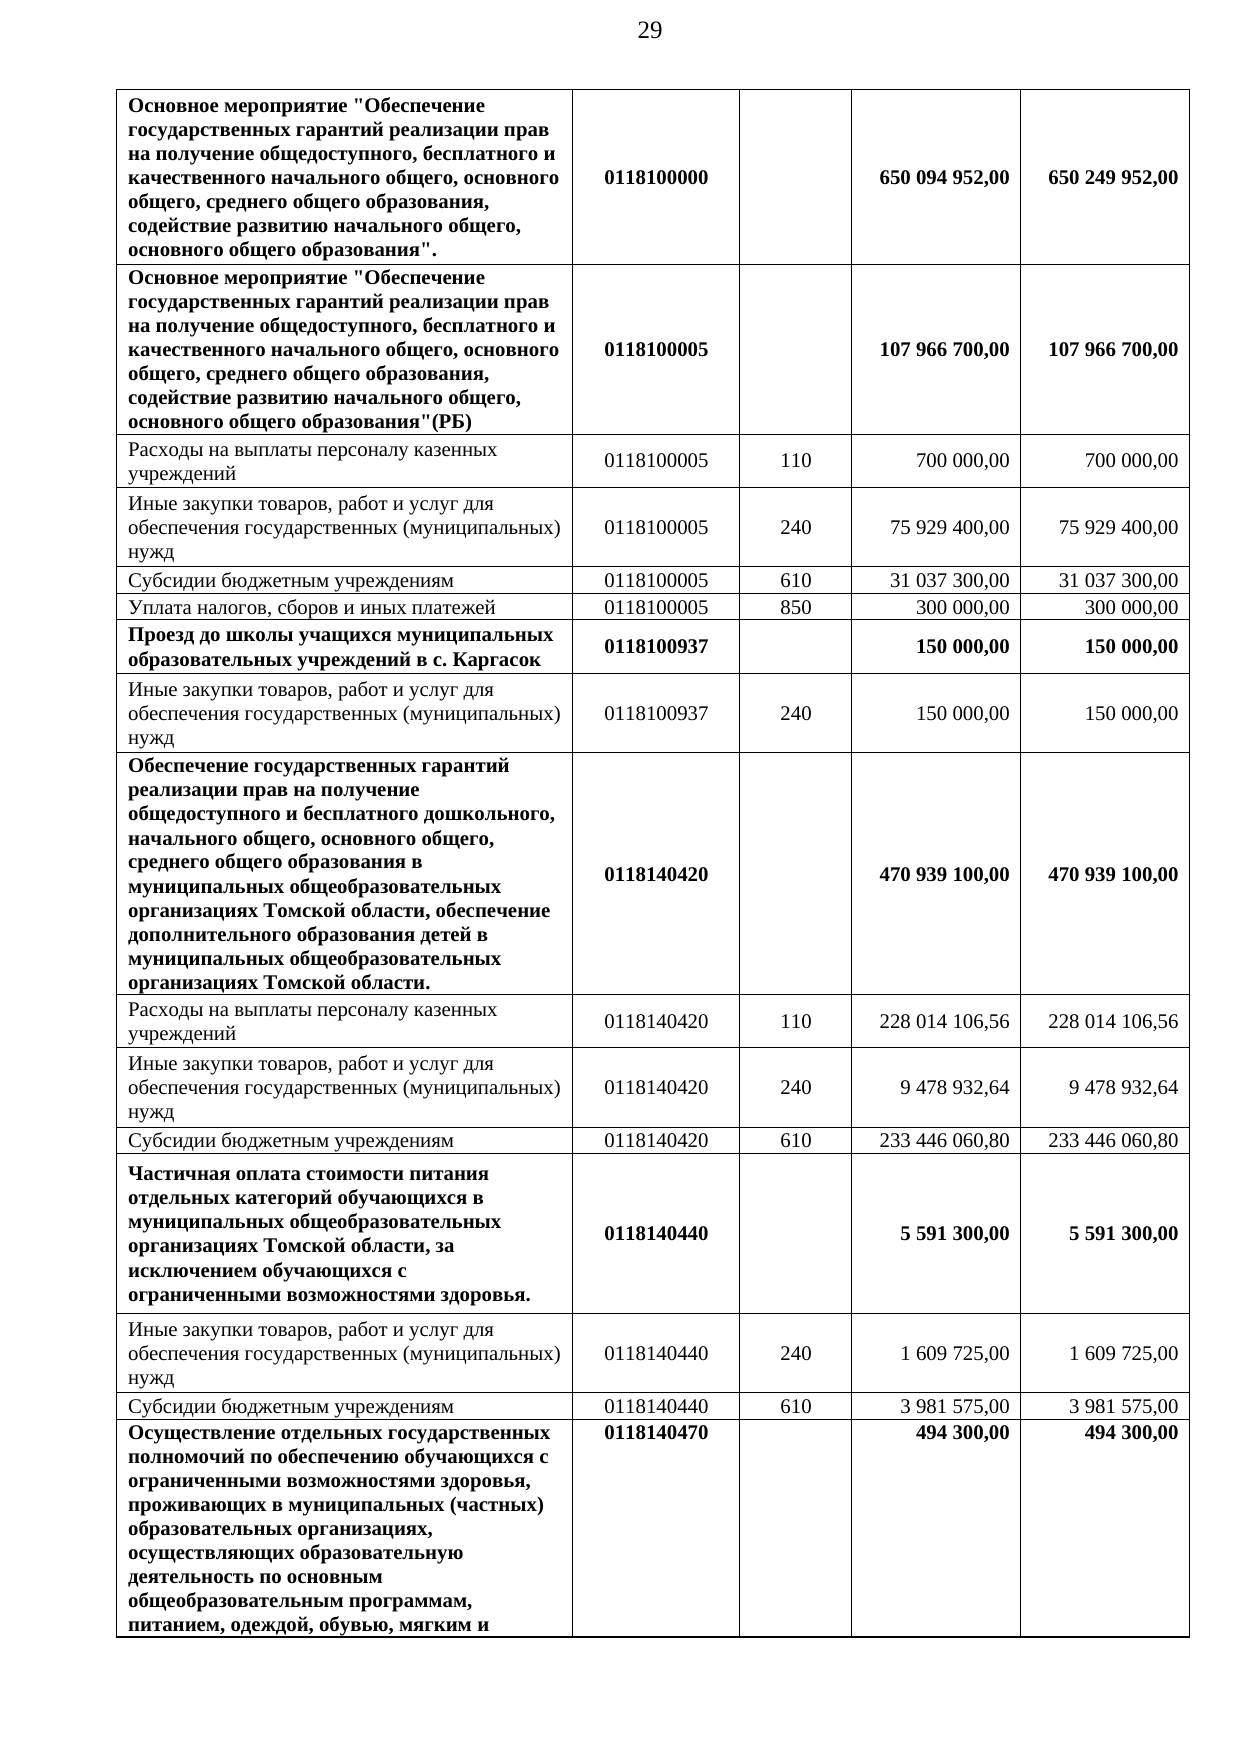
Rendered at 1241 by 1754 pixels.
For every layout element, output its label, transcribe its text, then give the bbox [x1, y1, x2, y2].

table_cell 0118100005 [573, 265, 739, 433]
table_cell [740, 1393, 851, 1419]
table_cell [740, 265, 851, 433]
table_cell Проезд до школы учащихся муниципальных образовательных учреждений в с. Каргасок [117, 620, 572, 672]
table_cell 110 [740, 435, 851, 487]
table_cell Субсидии бюджетным учреждениям [117, 567, 572, 593]
table_cell Иные закупки товаров, работ и услуг для обеспечения государственных (муниципальных) нужд [117, 488, 572, 566]
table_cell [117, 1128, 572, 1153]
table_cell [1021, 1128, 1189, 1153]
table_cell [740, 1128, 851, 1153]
table_cell 240 [740, 488, 851, 566]
table_cell 0118100000 [573, 90, 739, 264]
table_cell 700 000,00 [1021, 435, 1189, 487]
table_cell 0118100005 [573, 435, 739, 487]
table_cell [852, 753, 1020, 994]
table_cell Уплата налогов, сборов и иных платежей [117, 594, 572, 619]
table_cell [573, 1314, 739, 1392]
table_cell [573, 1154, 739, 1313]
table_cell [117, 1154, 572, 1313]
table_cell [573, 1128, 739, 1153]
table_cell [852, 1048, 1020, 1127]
table_cell 650 094 952,00 [852, 90, 1020, 264]
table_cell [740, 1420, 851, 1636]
table_cell 31 037 300,00 [852, 567, 1020, 593]
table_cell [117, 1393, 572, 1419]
table_cell [740, 90, 851, 264]
table_cell 0118100005 [573, 567, 739, 593]
table_cell Основное мероприятие "Обеспечение государственных гарантий реализации прав на получение общедоступного, бесплатного и качественного начального общего, основного общего, среднего общего образования, содействие развитию начального общего, основного общего образования". [117, 90, 572, 264]
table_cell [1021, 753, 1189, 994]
table_cell Основное мероприятие "Обеспечение государственных гарантий реализации прав на получение общедоступного, бесплатного и качественного начального общего, основного общего, среднего общего образования, содействие развитию начального общего, основного общего образования"(РБ) [117, 265, 572, 433]
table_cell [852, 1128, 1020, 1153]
table_cell 0118100005 [573, 488, 739, 566]
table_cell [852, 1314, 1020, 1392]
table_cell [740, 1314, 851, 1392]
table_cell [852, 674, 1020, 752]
table_cell Расходы на выплаты персоналу казенных учреждений [117, 435, 572, 487]
table_cell 650 249 952,00 [1021, 90, 1189, 264]
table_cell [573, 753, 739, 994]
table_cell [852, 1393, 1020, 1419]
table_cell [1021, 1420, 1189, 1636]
table_cell 0118100937 [573, 620, 739, 672]
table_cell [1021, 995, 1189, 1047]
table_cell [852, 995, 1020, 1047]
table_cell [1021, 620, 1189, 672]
table_cell 300 000,00 [1021, 594, 1189, 619]
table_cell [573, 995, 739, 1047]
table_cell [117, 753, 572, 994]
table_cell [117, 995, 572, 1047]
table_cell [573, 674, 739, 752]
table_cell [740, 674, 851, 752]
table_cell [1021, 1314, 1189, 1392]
table_cell 700 000,00 [852, 435, 1020, 487]
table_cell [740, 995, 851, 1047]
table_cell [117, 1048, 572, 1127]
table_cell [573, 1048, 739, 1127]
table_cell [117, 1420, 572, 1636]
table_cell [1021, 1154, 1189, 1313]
table_cell 31 037 300,00 [1021, 567, 1189, 593]
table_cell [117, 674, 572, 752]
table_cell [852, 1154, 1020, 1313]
table_cell [740, 620, 851, 672]
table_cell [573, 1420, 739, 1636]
table_cell 75 929 400,00 [1021, 488, 1189, 566]
table_cell 300 000,00 [852, 594, 1020, 619]
table_cell 850 [740, 594, 851, 619]
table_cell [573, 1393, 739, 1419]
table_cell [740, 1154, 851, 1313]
table_cell 75 929 400,00 [852, 488, 1020, 566]
table_cell 107 966 700,00 [1021, 265, 1189, 433]
table_cell 0118100005 [573, 594, 739, 619]
table_cell 610 [740, 567, 851, 593]
table_cell 107 966 700,00 [852, 265, 1020, 433]
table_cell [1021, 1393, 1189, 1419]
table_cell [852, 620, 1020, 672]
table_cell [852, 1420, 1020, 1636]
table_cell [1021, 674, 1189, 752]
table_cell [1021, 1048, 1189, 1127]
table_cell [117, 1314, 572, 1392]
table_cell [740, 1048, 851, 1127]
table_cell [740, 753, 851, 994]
